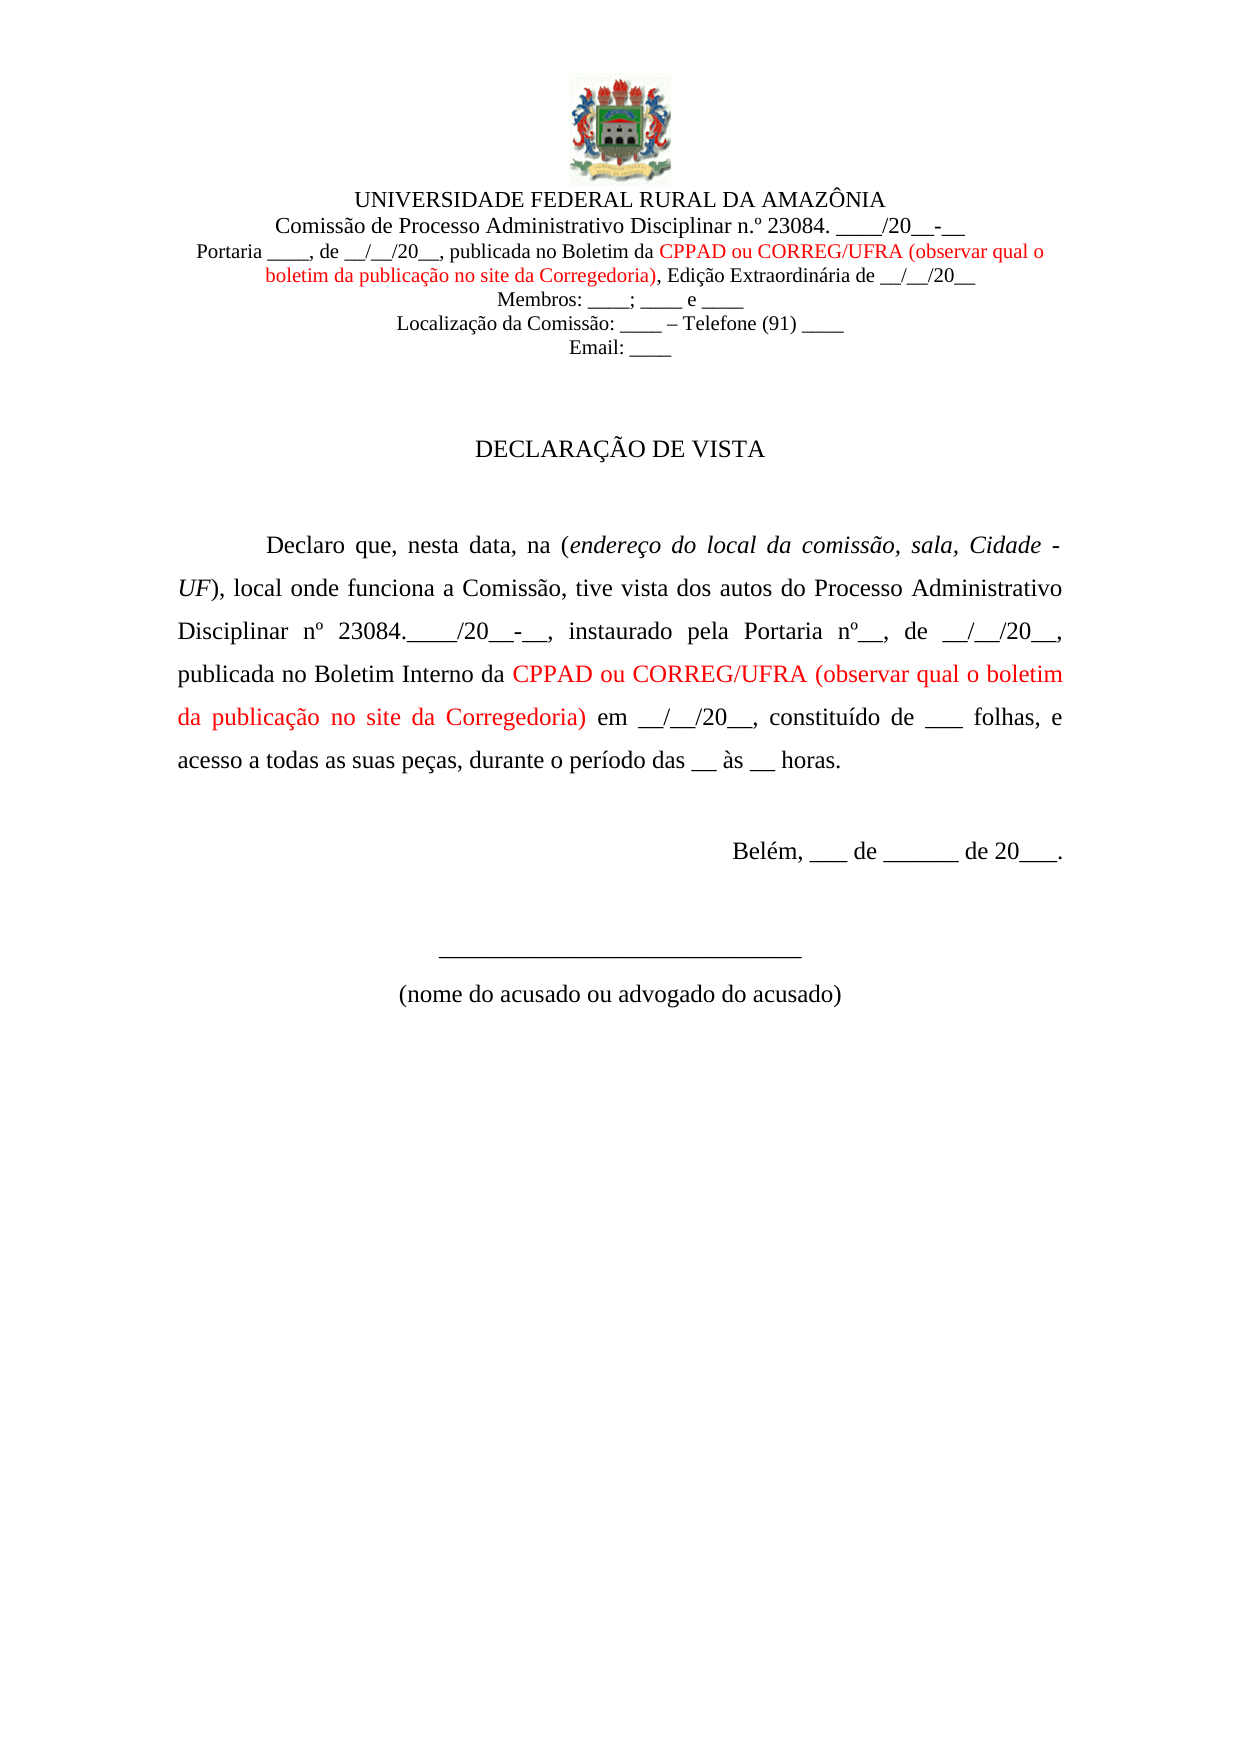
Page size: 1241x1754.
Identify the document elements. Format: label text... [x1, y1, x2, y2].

picture [569, 73, 672, 186]
text Belém, ___ de ______ de 20___. [177, 836, 1063, 865]
text (nome do acusado ou advogado do acusado) [177, 979, 1063, 1008]
text Declaro que, nesta data, na (endereço do local da comissão, sala, Cidade - UF), local onde funciona a Comissão, tive vista dos autos do Processo Administrativo Disciplinar nº 23084.____/20__-__, instaurado pela Portaria nº__, de __/__/20__, publicada no Boletim Interno da CPPAD ou CORREG/UFRA (observar qual o boletim da publicação no site da Corregedoria) em __/__/20__, constituído de ___ folhas, e acesso a todas as suas peças, durante o período das __ às __ horas. [177, 530, 1063, 774]
text DECLARAÇÃO DE VISTA [177, 434, 1063, 463]
text _____________________________ [177, 932, 1063, 961]
